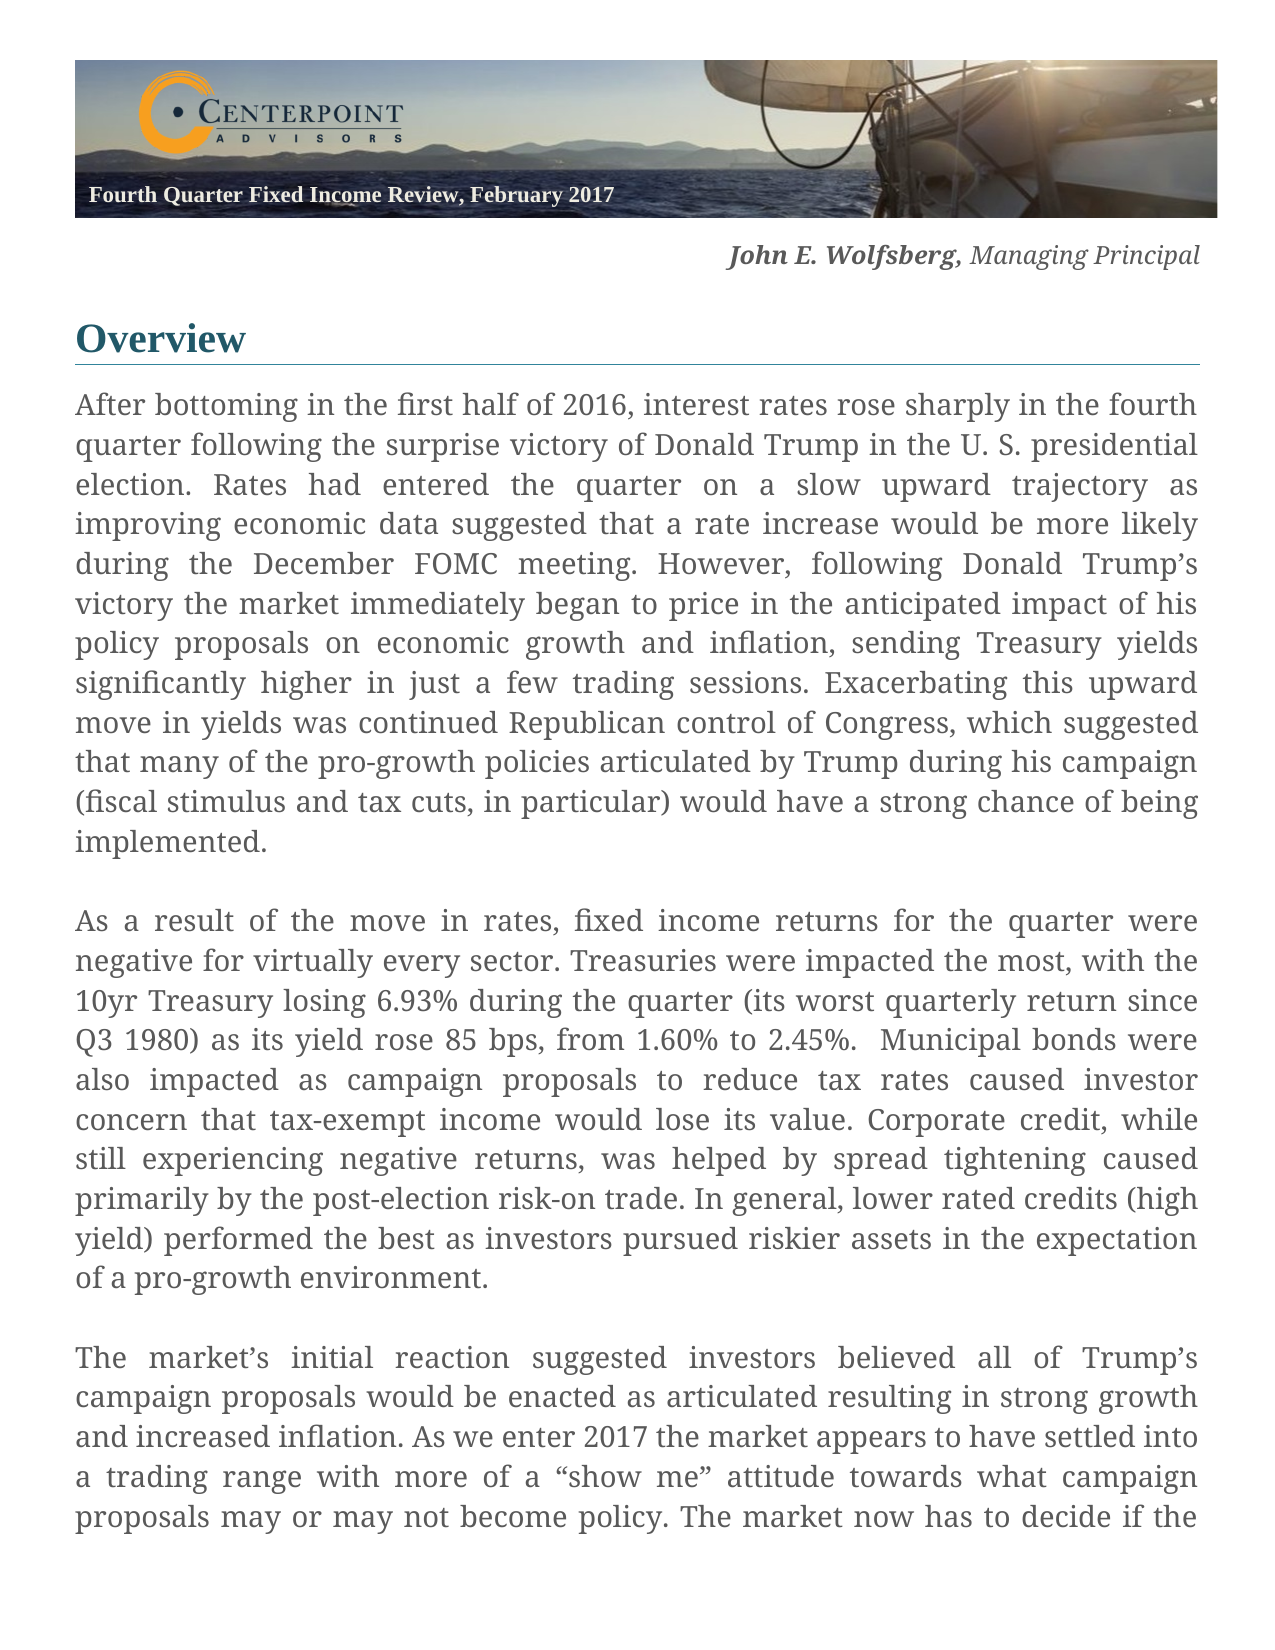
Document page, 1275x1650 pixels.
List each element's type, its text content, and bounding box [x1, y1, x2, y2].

text After bottoming in the first half of 2016, interest rates rose sharply in the fourth quarter following the surprise victory of Donald Trump in the U. S. presidential election. Rates had entered the quarter on a slow upward trajectory as improving economic data suggested that a rate increase would be more likely during the December FOMC meeting. However, following Donald Trump’s victory the market immediately began to price in the anticipated impact of his policy proposals on economic growth and inflation, sending Treasury yields significantly higher in just a few trading sessions. Exacerbating this upward move in yields was continued Republican control of Congress, which suggested that many of the pro-growth policies articulated by Trump during his campaign (fiscal stimulus and tax cuts, in particular) would have a strong chance of being implemented. [75, 384, 1200, 861]
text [75, 1337, 1200, 1536]
picture [75, 59, 1218, 218]
text John E. Wolfsberg, Managing Principal [75, 238, 1200, 272]
text Overview [75, 314, 1200, 364]
text As a result of the move in rates, fixed income returns for the quarter were negative for virtually every sector. Treasuries were impacted the most, with the 10yr Treasury losing 6.93% during the quarter (its worst quarterly return since Q3 1980) as its yield rose 85 bps, from 1.60% to 2.45%. Municipal bonds were also impacted as campaign proposals to reduce tax rates caused investor concern that tax-exempt income would lose its value. Corporate credit, while still experiencing negative returns, was helped by spread tightening caused primarily by the post-election risk-on trade. In general, lower rated credits (high yield) performed the best as investors pursued riskier assets in the expectation of a pro-growth environment. [75, 901, 1200, 1297]
